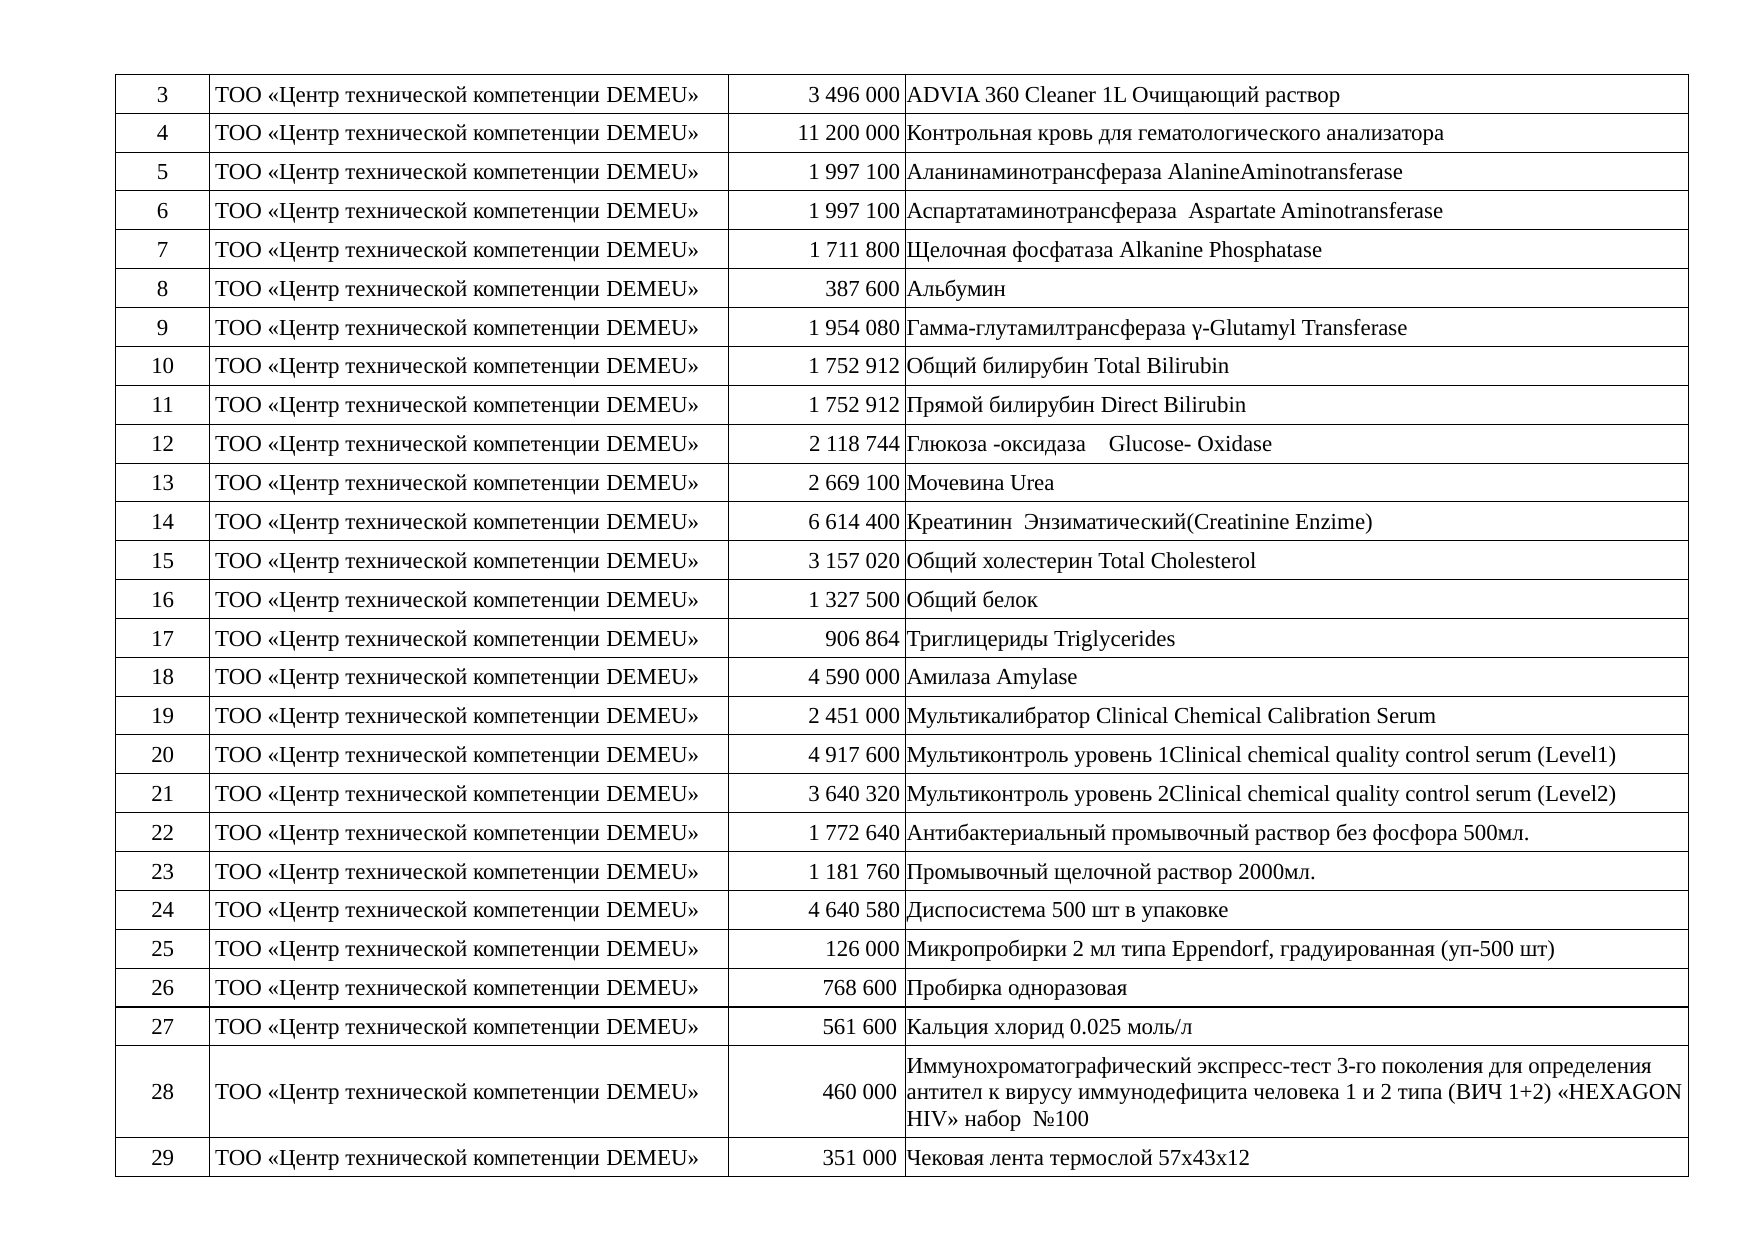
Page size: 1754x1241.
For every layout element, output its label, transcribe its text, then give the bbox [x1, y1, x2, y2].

table_cell 387 600 [729, 269, 905, 307]
table_cell ТОО «Центр технической компетенции DEMEU» [210, 852, 728, 890]
table_cell 126 000 [729, 930, 905, 967]
table_cell 29 [116, 1138, 209, 1176]
table_cell 9 [116, 308, 209, 346]
table_cell 12 [116, 425, 209, 462]
table_cell 906 864 [729, 619, 905, 657]
table_cell Аланинаминотрансфераза AlanineAminotransferase [906, 153, 1688, 190]
table_cell 460 000 [729, 1046, 905, 1137]
table_cell 768 600 [729, 969, 905, 1006]
table_cell 1 772 640 [729, 813, 905, 851]
table_cell 1 997 100 [729, 153, 905, 190]
table_cell Общий билирубин Total Bilirubin [906, 347, 1688, 385]
table_cell Амилаза Amylase [906, 658, 1688, 696]
table_cell ТОО «Центр технической компетенции DEMEU» [210, 1008, 728, 1045]
table_cell 14 [116, 502, 209, 540]
table_cell 18 [116, 658, 209, 696]
table_cell Гамма-глутамилтрансфераза γ-Glutamyl Transferase [906, 308, 1688, 346]
table_cell Антибактериальный промывочный раствор без фосфора 500мл. [906, 813, 1688, 851]
table_cell Микропробирки 2 мл типа Eppendorf, градуированная (уп-500 шт) [906, 930, 1688, 967]
table_cell 1 181 760 [729, 852, 905, 890]
table_cell Диспосистема 500 шт в упаковке [906, 891, 1688, 929]
table_cell 1 997 100 [729, 191, 905, 229]
table_cell 3 496 000 [729, 75, 905, 113]
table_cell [210, 1138, 728, 1176]
table_cell 1 954 080 [729, 308, 905, 346]
table_cell ТОО «Центр технической компетенции DEMEU» [210, 425, 728, 462]
table_cell ТОО «Центр технической компетенции DEMEU» [210, 541, 728, 579]
table_cell Мультиконтроль уровень 1Clinical chemical quality control serum (Level1) [906, 735, 1688, 773]
table_cell Общий холестерин Total Cholesterol [906, 541, 1688, 579]
table_cell 1 752 912 [729, 347, 905, 385]
table_cell ТОО «Центр технической компетенции DEMEU» [210, 308, 728, 346]
table_cell ТОО «Центр технической компетенции DEMEU» [210, 464, 728, 501]
table_cell ТОО «Центр технической компетенции DEMEU» [210, 502, 728, 540]
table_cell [210, 1046, 728, 1137]
table_cell ADVIA 360 Cleaner 1L Очищающий раствор [906, 75, 1688, 113]
table_cell Мочевина Urea [906, 464, 1688, 501]
table_cell 8 [116, 269, 209, 307]
table_cell Мультиконтроль уровень 2Clinical chemical quality control serum (Level2) [906, 774, 1688, 812]
table_cell Мультикалибратор Clinical Chemical Calibration Serum [906, 697, 1688, 734]
table_cell Промывочный щелочной раствор 2000мл. [906, 852, 1688, 890]
table_cell Прямой билирубин Direct Bilirubin [906, 386, 1688, 423]
table_cell 1 711 800 [729, 230, 905, 268]
table_cell 351 000 [729, 1138, 905, 1176]
table_cell 4 [116, 114, 209, 152]
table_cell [210, 114, 728, 152]
table_cell Глюкоза -оксидаза Glucose- Oxidase [906, 425, 1688, 462]
table_cell 16 [116, 580, 209, 618]
table_cell Контрольная кровь для гематологического анализатора [906, 114, 1688, 152]
table_cell 3 640 320 [729, 774, 905, 812]
table_cell 561 600 [729, 1008, 905, 1045]
table_cell ТОО «Центр технической компетенции DEMEU» [210, 697, 728, 734]
table_cell ТОО «Центр технической компетенции DEMEU» [210, 580, 728, 618]
table_cell 2 118 744 [729, 425, 905, 462]
table_cell Чековая лента термослой 57х43х12 [906, 1138, 1688, 1176]
table_cell 6 614 400 [729, 502, 905, 540]
table_cell 15 [116, 541, 209, 579]
table_cell Триглицериды Triglycerides [906, 619, 1688, 657]
table_cell 27 [116, 1008, 209, 1045]
table_cell Аспартатаминотрансфераза Aspartate Aminotransferase [906, 191, 1688, 229]
table_cell 11 [116, 386, 209, 423]
table_cell ТОО «Центр технической компетенции DEMEU» [210, 813, 728, 851]
table_cell 20 [116, 735, 209, 773]
table_cell 4 640 580 [729, 891, 905, 929]
table_cell 2 669 100 [729, 464, 905, 501]
table_cell 10 [116, 347, 209, 385]
table_cell 1 752 912 [729, 386, 905, 423]
table_cell 1 327 500 [729, 580, 905, 618]
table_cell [210, 75, 728, 113]
table_cell 5 [116, 153, 209, 190]
table_cell ТОО «Центр технической компетенции DEMEU» [210, 735, 728, 773]
table_cell Щелочная фосфатаза Alkanine Phosphatase [906, 230, 1688, 268]
table_cell 23 [116, 852, 209, 890]
table_cell 22 [116, 813, 209, 851]
table_cell 26 [116, 969, 209, 1006]
table_cell ТОО «Центр технической компетенции DEMEU» [210, 153, 728, 190]
table_cell ТОО «Центр технической компетенции DEMEU» [210, 774, 728, 812]
table_cell ТОО «Центр технической компетенции DEMEU» [210, 347, 728, 385]
table_cell 3 [116, 75, 209, 113]
table_cell 4 917 600 [729, 735, 905, 773]
table_cell 21 [116, 774, 209, 812]
table_cell ТОО «Центр технической компетенции DEMEU» [210, 230, 728, 268]
table_cell 4 590 000 [729, 658, 905, 696]
table_cell 13 [116, 464, 209, 501]
table_cell 28 [116, 1046, 209, 1137]
table_cell 7 [116, 230, 209, 268]
table_cell 3 157 020 [729, 541, 905, 579]
table_cell ТОО «Центр технической компетенции DEMEU» [210, 891, 728, 929]
table_cell Общий белок [906, 580, 1688, 618]
table_cell ТОО «Центр технической компетенции DEMEU» [210, 386, 728, 423]
table_cell Кальция хлорид 0.025 моль/л [906, 1008, 1688, 1045]
table_cell ТОО «Центр технической компетенции DEMEU» [210, 619, 728, 657]
table_cell 17 [116, 619, 209, 657]
table_cell 19 [116, 697, 209, 734]
table_cell Иммунохроматографический экспресс-тест 3-го поколения для определения антител к вирусу иммунодефицита человека 1 и 2 типа (ВИЧ 1+2) «HEXAGON HIV» набор №100 [906, 1046, 1688, 1137]
table_cell 25 [116, 930, 209, 967]
table_cell ТОО «Центр технической компетенции DEMEU» [210, 269, 728, 307]
table_cell Пробирка одноразовая [906, 969, 1688, 1006]
table_cell ТОО «Центр технической компетенции DEMEU» [210, 658, 728, 696]
table_cell ТОО «Центр технической компетенции DEMEU» [210, 969, 728, 1006]
table_cell 24 [116, 891, 209, 929]
table_cell 11 200 000 [729, 114, 905, 152]
table_cell Альбумин [906, 269, 1688, 307]
table_cell ТОО «Центр технической компетенции DEMEU» [210, 191, 728, 229]
table_cell 6 [116, 191, 209, 229]
table_cell Креатинин Энзиматический(Creatinine Enzime) [906, 502, 1688, 540]
table_cell ТОО «Центр технической компетенции DEMEU» [210, 930, 728, 967]
table_cell 2 451 000 [729, 697, 905, 734]
